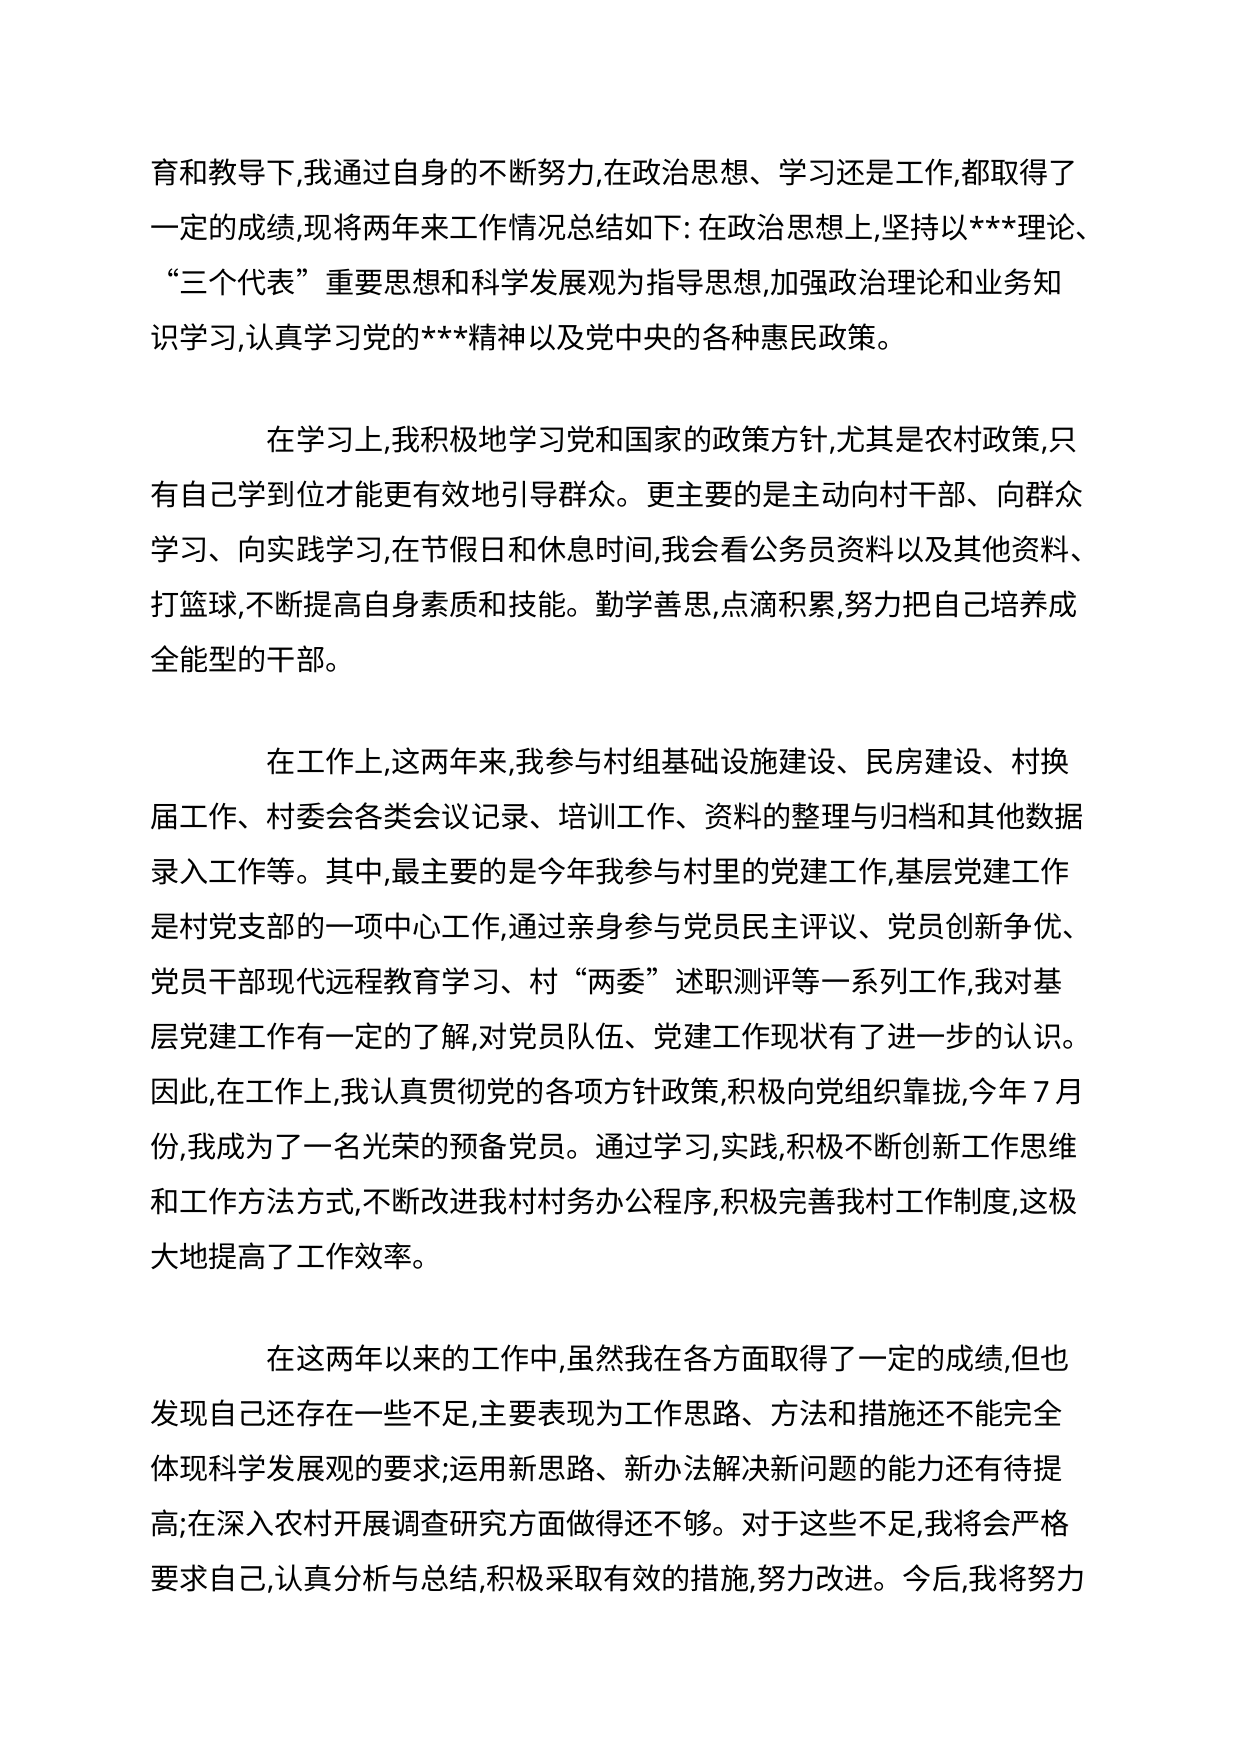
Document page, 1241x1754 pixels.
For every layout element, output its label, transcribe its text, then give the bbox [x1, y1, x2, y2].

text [150, 1335, 1090, 1598]
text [150, 150, 1090, 357]
text 在工作上,这两年来,我参与村组基础设施建设、民房建设、村换届工作、村委会各类会议记录、培训工作、资料的整理与归档和其他数据录入工作等。其中,最主要的是今年我参与村里的党建工作,基层党建工作是村党支部的一项中心工作,通过亲身参与党员民主评议、党员创新争优、党员干部现代远程教育学习、村“两委”述职测评等一系列工作,我对基层党建工作有一定的了解,对党员队伍、党建工作现状有了进一步的认识。因此,在工作上,我认真贯彻党的各项方针政策,积极向党组织靠拢,今年7月份,我成为了一名光荣的预备党员。通过学习,实践,积极不断创新工作思维和工作方法方式,不断改进我村村务办公程序,积极完善我村工作制度,这极大地提高了工作效率。 [150, 739, 1090, 1276]
text 在学习上,我积极地学习党和国家的政策方针,尤其是农村政策,只有自己学到位才能更有效地引导群众。更主要的是主动向村干部、向群众学习、向实践学习,在节假日和休息时间,我会看公务员资料以及其他资料、打篮球,不断提高自身素质和技能。勤学善思,点滴积累,努力把自己培养成全能型的干部。 [150, 417, 1090, 679]
